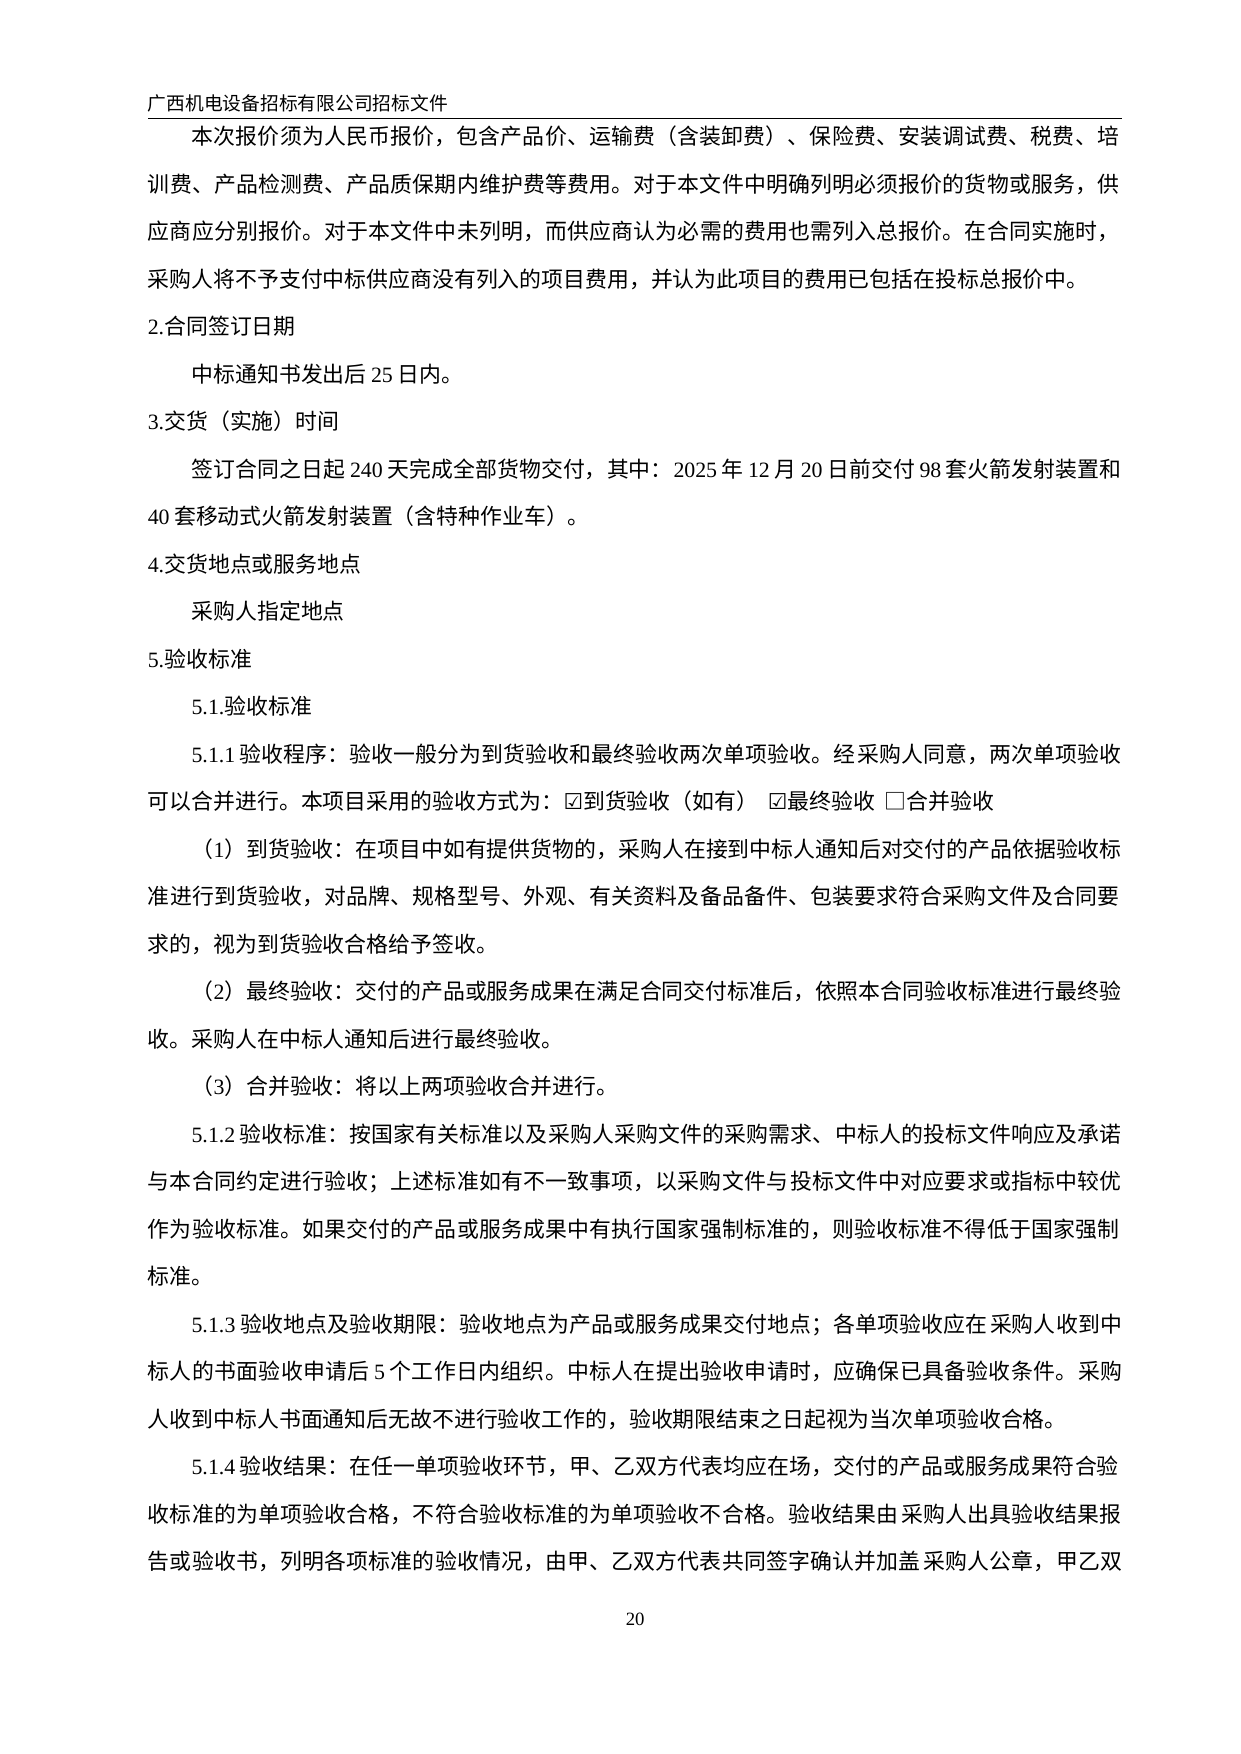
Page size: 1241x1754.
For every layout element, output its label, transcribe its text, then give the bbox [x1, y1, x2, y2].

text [148, 1449, 1122, 1576]
text 5.1.验收标准 [148, 689, 1122, 721]
text 3.交货（实施）时间 [148, 404, 1122, 436]
text 采购人指定地点 [148, 594, 1122, 626]
text （2）最终验收：交付的产品或服务成果在满足合同交付标准后，依照本合同验收标准进行最终验收。采购人在中标人通知后进行最终验收。 [148, 974, 1122, 1053]
text 5.验收标准 [148, 642, 1122, 673]
text 本次报价须为人民币报价，包含产品价、运输费（含装卸费）、保险费、安装调试费、税费、培训费、产品检测费、产品质保期内维护费等费用。对于本文件中明确列明必须报价的货物或服务，供应商应分别报价。对于本文件中未列明，而供应商认为必需的费用也需列入总报价。在合同实施时，采购人将不予支付中标供应商没有列入的项目费用，并认为此项目的费用已包括在投标总报价中。 [148, 119, 1122, 293]
text 签订合同之日起240天完成全部货物交付，其中：2025年12月20日前交付98套火箭发射装置和40套移动式火箭发射装置（含特种作业车）。 [148, 452, 1122, 531]
text 2.合同签订日期 [148, 309, 1122, 341]
text （1）到货验收：在项目中如有提供货物的，采购人在接到中标人通知后对交付的产品依据验收标准进行到货验收，对品牌、规格型号、外观、有关资料及备品备件、包装要求符合采购文件及合同要求的，视为到货验收合格给予签收。 [148, 832, 1122, 958]
text 5.1.3验收地点及验收期限：验收地点为产品或服务成果交付地点；各单项验收应在采购人收到中标人的书面验收申请后5个工作日内组织。中标人在提出验收申请时，应确保已具备验收条件。采购人收到中标人书面通知后无故不进行验收工作的，验收期限结束之日起视为当次单项验收合格。 [148, 1307, 1122, 1433]
text 5.1.1验收程序：验收一般分为到货验收和最终验收两次单项验收。经采购人同意，两次单项验收可以合并进行。本项目采用的验收方式为：☑到货验收（如有） ☑最终验收 □合并验收 [148, 737, 1122, 816]
text 4.交货地点或服务地点 [148, 547, 1122, 578]
text 5.1.2验收标准：按国家有关标准以及采购人采购文件的采购需求、中标人的投标文件响应及承诺与本合同约定进行验收；上述标准如有不一致事项，以采购文件与投标文件中对应要求或指标中较优作为验收标准。如果交付的产品或服务成果中有执行国家强制标准的，则验收标准不得低于国家强制标准。 [148, 1117, 1122, 1291]
text 中标通知书发出后25日内。 [148, 357, 1122, 388]
text （3）合并验收：将以上两项验收合并进行。 [148, 1069, 1122, 1101]
